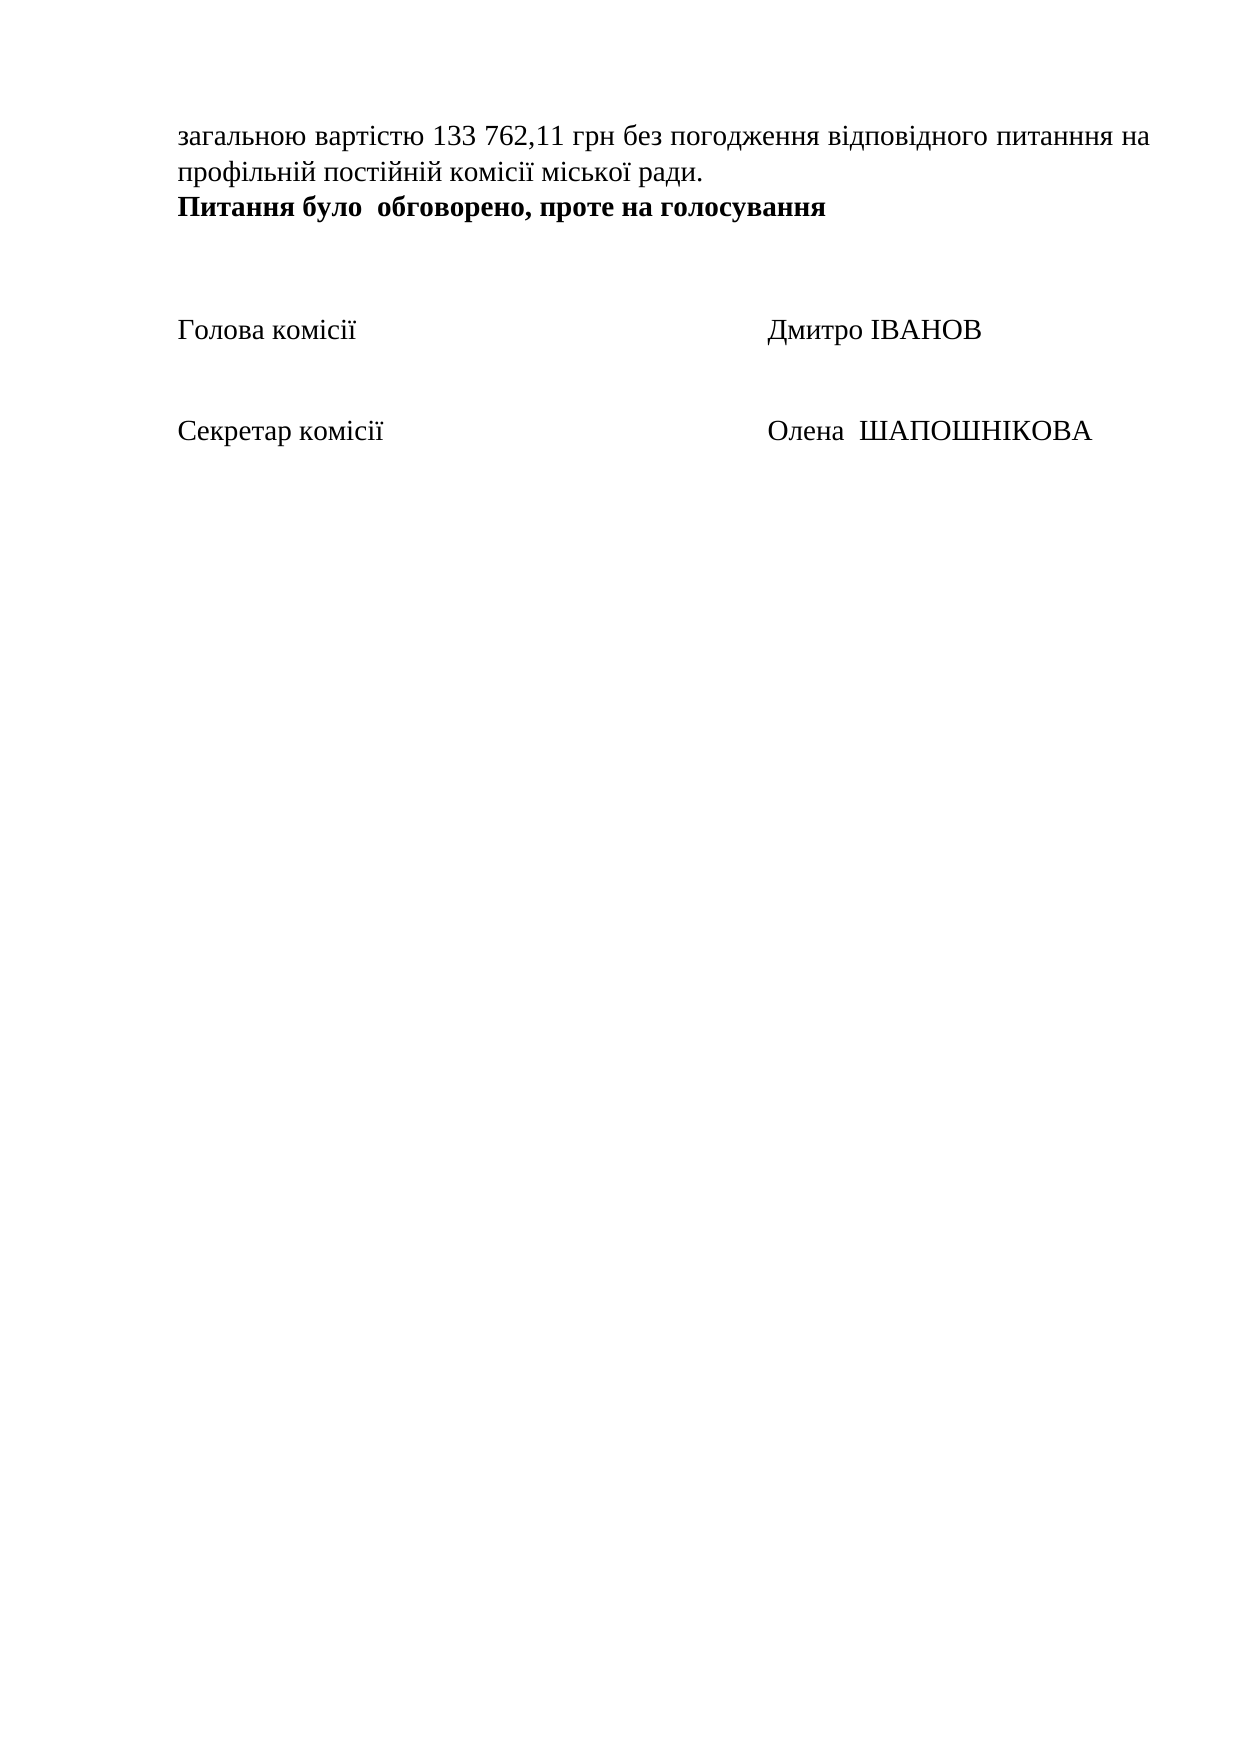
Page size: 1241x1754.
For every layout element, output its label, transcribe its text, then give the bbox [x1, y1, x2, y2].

list Питання було обговорено, проте на голосування [177, 189, 1152, 223]
text Голова комісії Дмитро ІВАНОВ [177, 312, 1152, 346]
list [177, 118, 1152, 187]
text Секретар комісії Олена ШАПОШНІКОВА [177, 346, 1152, 447]
